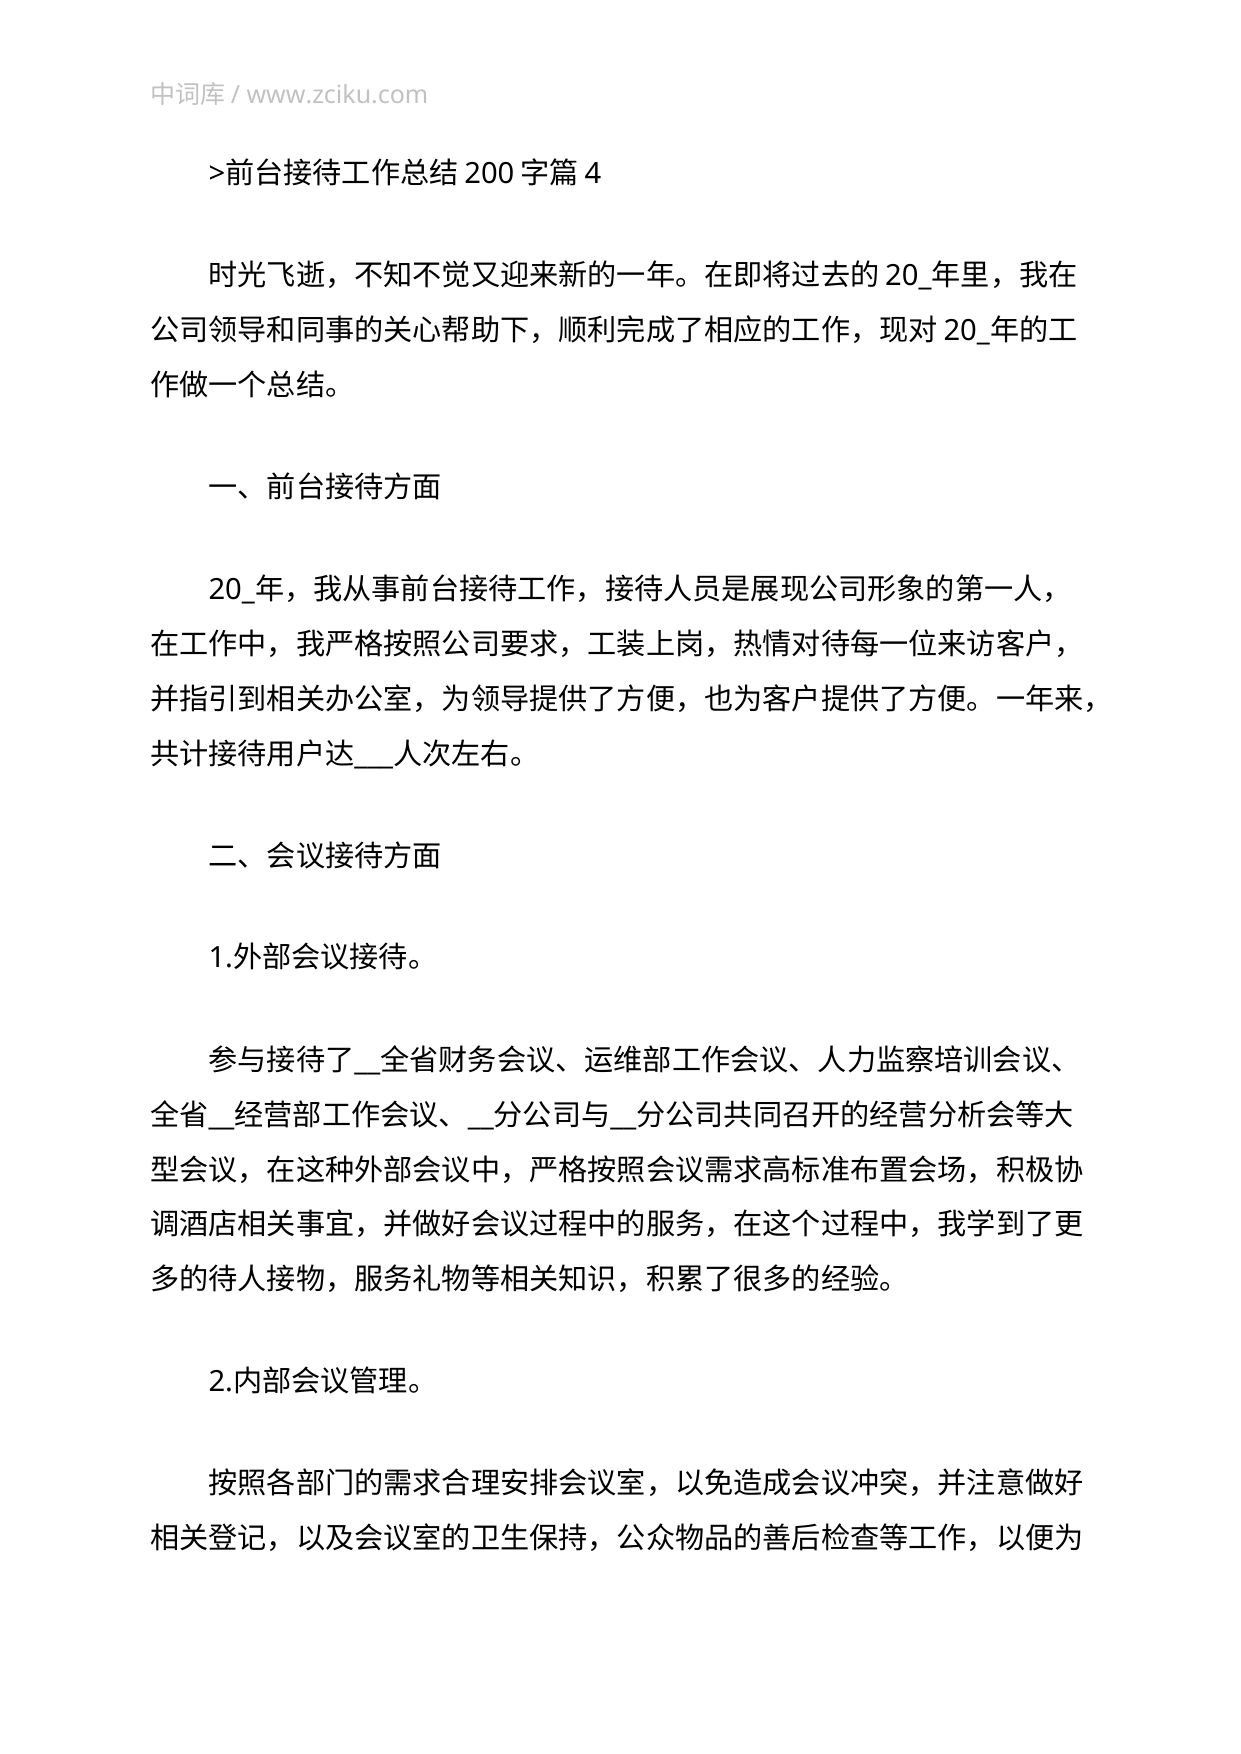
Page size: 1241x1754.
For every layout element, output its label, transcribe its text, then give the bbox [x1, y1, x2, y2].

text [150, 1459, 1090, 1557]
text >前台接待工作总结200字篇4 [150, 150, 1090, 192]
text 一、前台接待方面 [150, 464, 1090, 506]
text 时光飞逝，不知不觉又迎来新的一年。在即将过去的20_年里，我在公司领导和同事的关心帮助下，顺利完成了相应的工作，现对20_年的工作做一个总结。 [150, 252, 1090, 404]
text 二、会议接待方面 [150, 832, 1090, 874]
text 参与接待了__全省财务会议、运维部工作会议、人力监察培训会议、全省__经营部工作会议、__分公司与__分公司共同召开的经营分析会等大型会议，在这种外部会议中，严格按照会议需求高标准布置会场，积极协调酒店相关事宜，并做好会议过程中的服务，在这个过程中，我学到了更多的待人接物，服务礼物等相关知识，积累了很多的经验。 [150, 1036, 1090, 1298]
text 2.内部会议管理。 [150, 1358, 1090, 1400]
text 20_年，我从事前台接待工作，接待人员是展现公司形象的第一人，在工作中，我严格按照公司要求，工装上岗，热情对待每一位来访客户，并指引到相关办公室，为领导提供了方便，也为客户提供了方便。一年来，共计接待用户达___人次左右。 [150, 566, 1090, 773]
text 1.外部会议接待。 [150, 934, 1090, 976]
